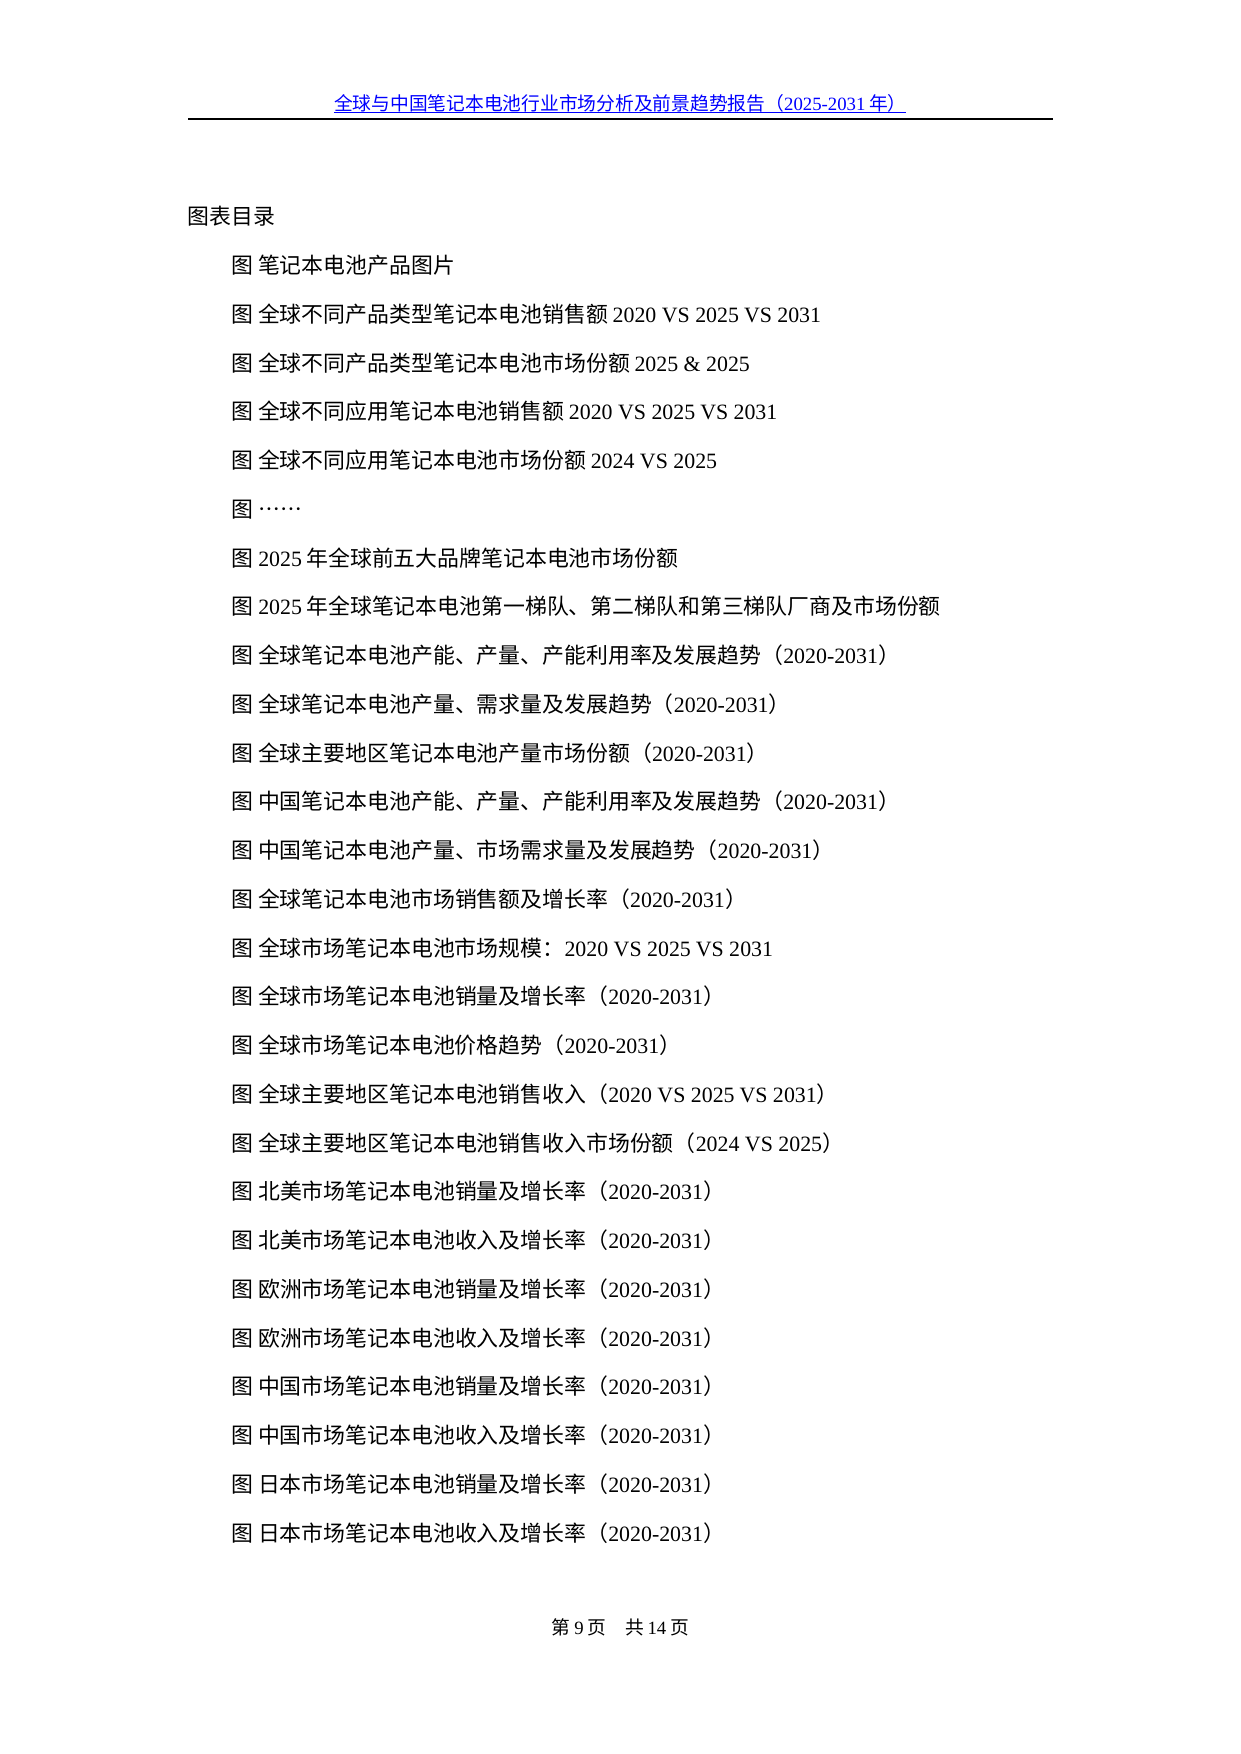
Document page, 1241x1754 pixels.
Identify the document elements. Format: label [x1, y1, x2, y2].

text [187, 150, 1053, 1548]
